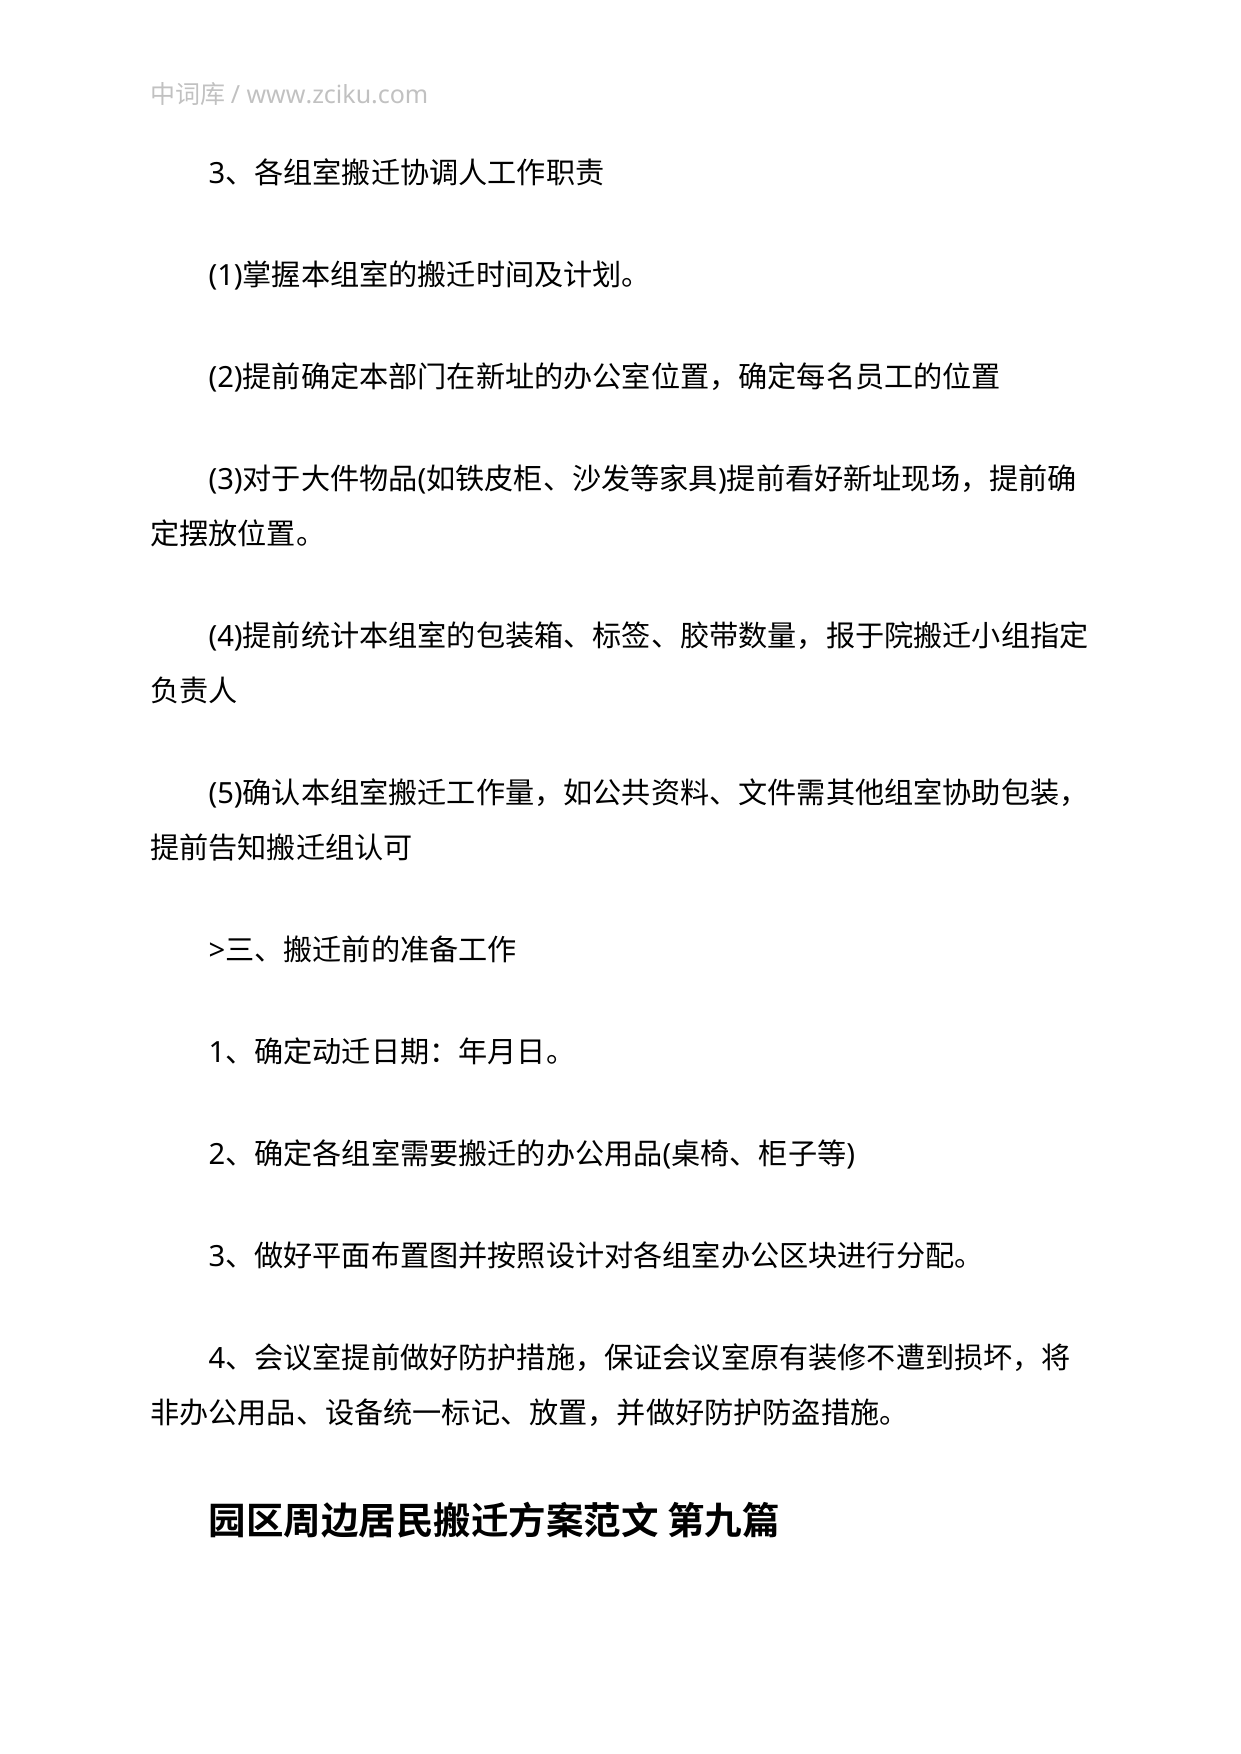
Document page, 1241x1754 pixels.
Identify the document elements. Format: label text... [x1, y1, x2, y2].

text 2、确定各组室需要搬迁的办公用品(桌椅、柜子等) [150, 1130, 1090, 1173]
text (3)对于大件物品(如铁皮柜、沙发等家具)提前看好新址现场，提前确定摆放位置。 [150, 456, 1090, 553]
text >三、搬迁前的准备工作 [150, 926, 1090, 969]
text (5)确认本组室搬迁工作量，如公共资料、文件需其他组室协助包装，提前告知搬迁组认可 [150, 769, 1090, 867]
text (1)掌握本组室的搬迁时间及计划。 [150, 252, 1090, 294]
text 园区周边居民搬迁方案范文 第九篇 [150, 1491, 1090, 1545]
text (2)提前确定本部门在新址的办公室位置，确定每名员工的位置 [150, 354, 1090, 396]
text 3、做好平面布置图并按照设计对各组室办公区块进行分配。 [150, 1232, 1090, 1274]
text 3、各组室搬迁协调人工作职责 [150, 150, 1090, 192]
text 1、确定动迁日期：年月日。 [150, 1028, 1090, 1071]
text (4)提前统计本组室的包装箱、标签、胶带数量，报于院搬迁小组指定负责人 [150, 613, 1090, 710]
text 4、会议室提前做好防护措施，保证会议室原有装修不遭到损坏，将非办公用品、设备统一标记、放置，并做好防护防盗措施。 [150, 1334, 1090, 1431]
